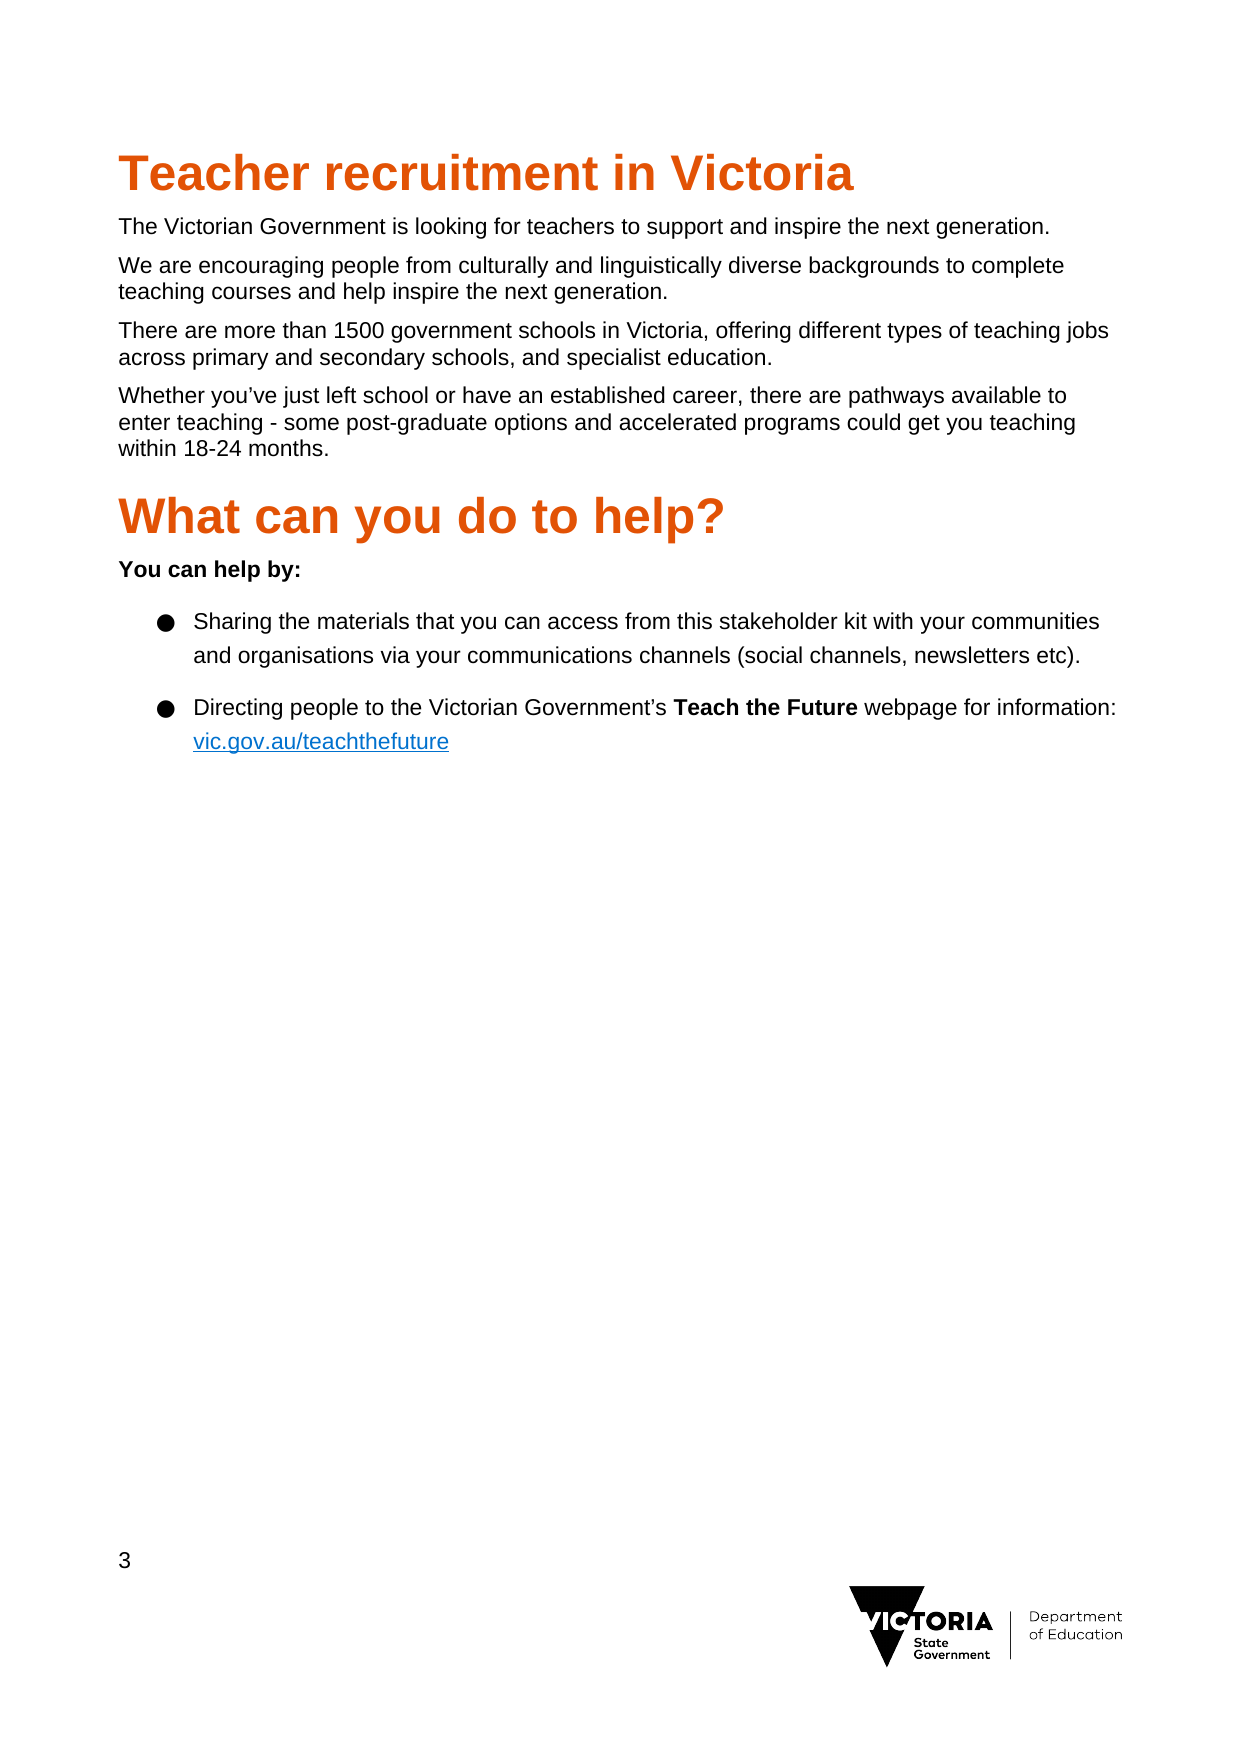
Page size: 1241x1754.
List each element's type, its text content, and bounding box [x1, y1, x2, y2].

text We are encouraging people from culturally and linguistically diverse backgrounds to complete teaching courses and help inspire the next generation. [118, 252, 1122, 305]
text The Victorian Government is looking for teachers to support and inspire the next generation. [118, 213, 1122, 239]
text You can help by: [118, 556, 1122, 583]
subtitle What can you do to help? [118, 486, 1122, 544]
subtitle Teacher recruitment in Victoria [118, 143, 1122, 201]
picture [848, 1586, 1123, 1668]
text Whether you’ve just left school or have an established career, there are pathways available to enter teaching - some post-graduate options and accelerated programs could get you teaching within 18-24 months. [118, 382, 1122, 461]
list Directing people to the Victorian Government’s Teach the Future webpage for information: vic.gov.au/teachthefuture [156, 681, 1122, 754]
list Sharing the materials that you can access from this stakeholder kit with your communities and organisations via your communications channels (social channels, newsletters etc). [156, 595, 1122, 669]
text There are more than 1500 government schools in Victoria, offering different types of teaching jobs across primary and secondary schools, and specialist education. [118, 317, 1122, 370]
